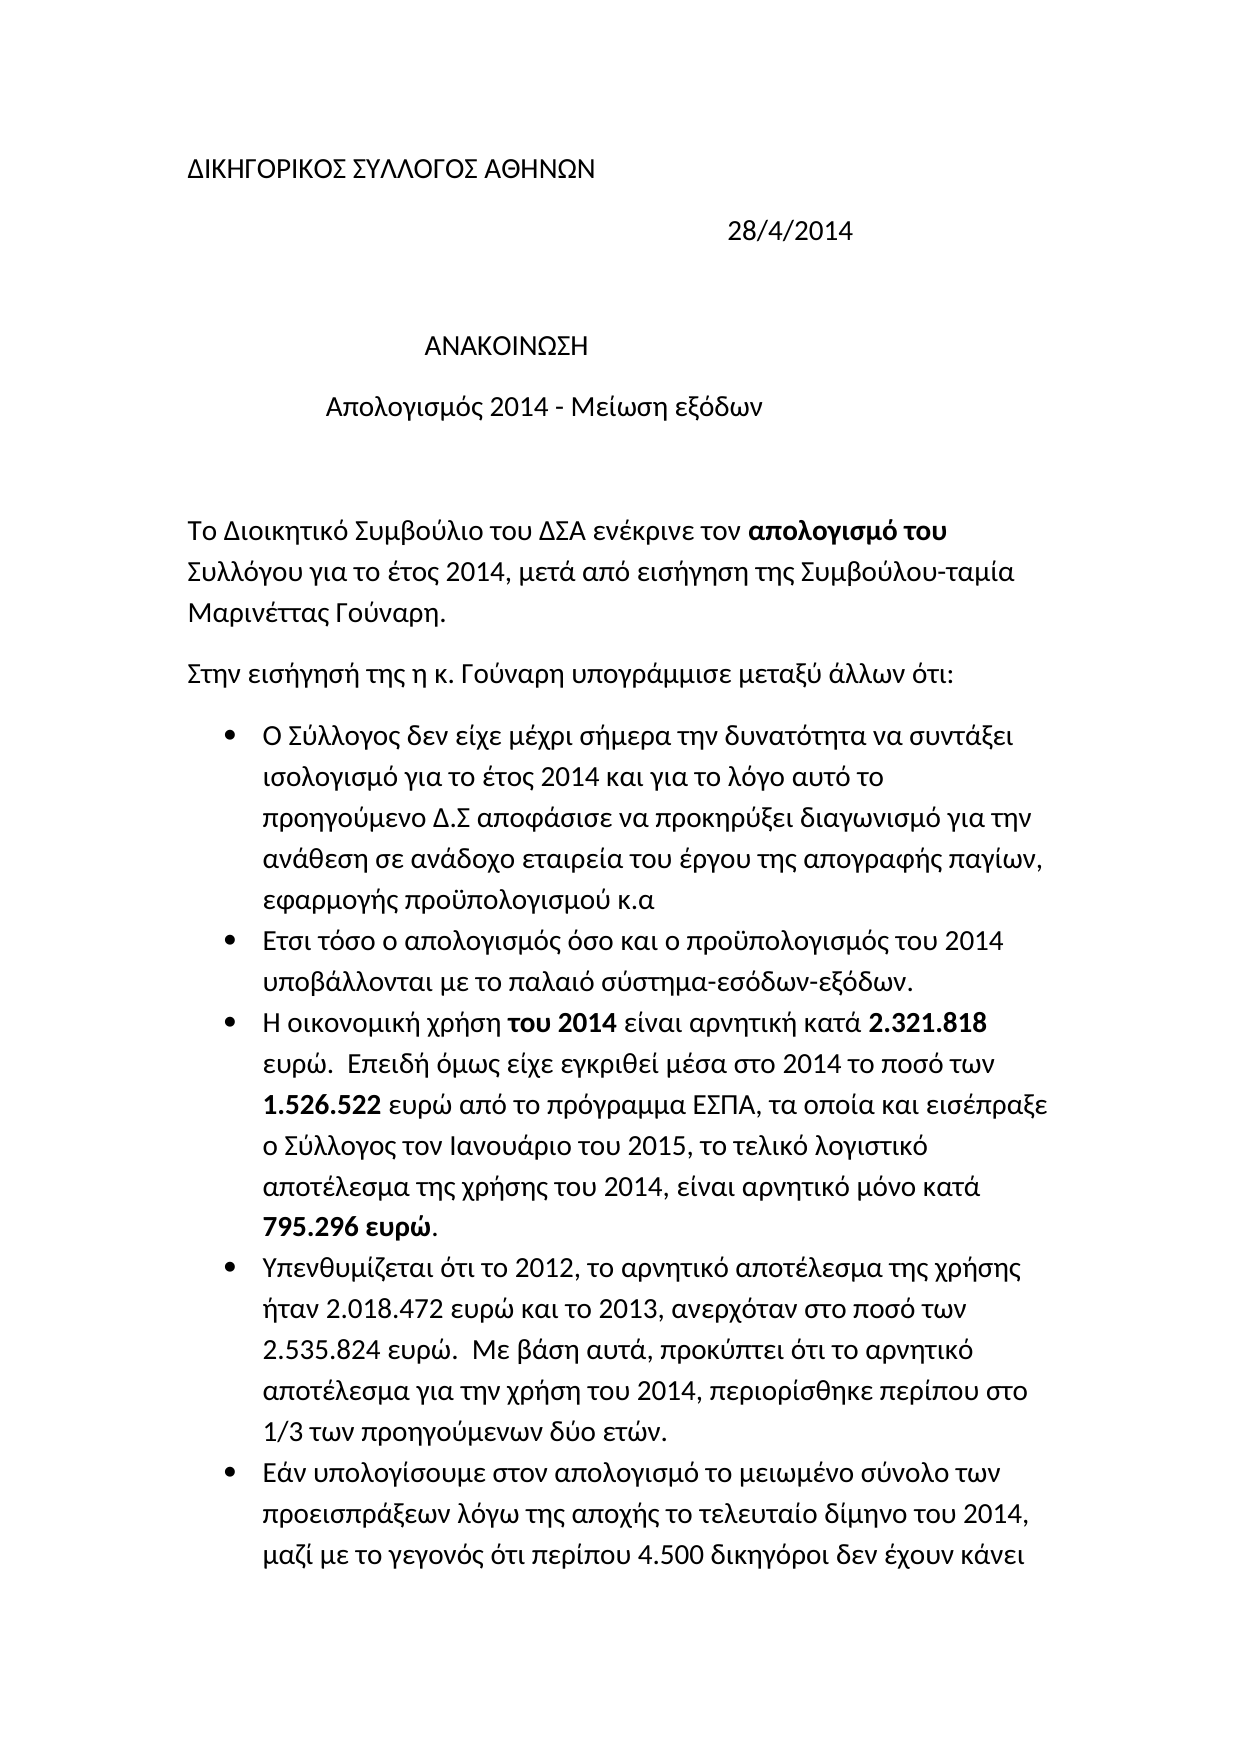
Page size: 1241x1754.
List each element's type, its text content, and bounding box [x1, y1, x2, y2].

list Ο Σύλλογος δεν είχε μέχρι σήμερα την δυνατότητα να συντάξει ισολογισμό για το έτος 2014 και για το λόγο αυτό το προηγούμενο Δ.Σ αποφάσισε να προκηρύξει διαγωνισμό για την ανάθεση σε ανάδοχο εταιρεία του έργου της απογραφής παγίων, εφαρμογής προϋπολογισμού κ.α [225, 717, 1053, 917]
list Η οικονομική χρήση του 2014 είναι αρνητική κατά 2.321.818 ευρώ. Επειδή όμως είχε εγκριθεί μέσα στο 2014 το ποσό των 1.526.522 ευρώ από το πρόγραμμα ΕΣΠΑ, τα οποία και εισέπραξε ο Σύλλογος τον Ιανουάριο του 2015, το τελικό λογιστικό αποτέλεσμα της χρήσης του 2014, είναι αρνητικό μόνο κατά 795.296 ευρώ. [225, 1004, 1053, 1244]
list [225, 1454, 1053, 1572]
text 28/4/2014 [187, 212, 1053, 247]
text ΑΝΑΚΟΙΝΩΣΗ [187, 327, 1053, 362]
list Ετσι τόσο ο απολογισμός όσο και ο προϋπολογισμός του 2014 υποβάλλονται με το παλαιό σύστημα-εσόδων-εξόδων. [225, 922, 1053, 998]
list Υπενθυμίζεται ότι το 2012, το αρνητικό αποτέλεσμα της χρήσης ήταν 2.018.472 ευρώ και το 2013, ανερχόταν στο ποσό των 2.535.824 ευρώ. Με βάση αυτά, προκύπτει ότι το αρνητικό αποτέλεσμα για την χρήση του 2014, περιορίσθηκε περίπου στο 1/3 των προηγούμενων δύο ετών. [225, 1249, 1053, 1449]
text ΔΙΚΗΓΟΡΙΚΟΣ ΣΥΛΛΟΓΟΣ ΑΘΗΝΩΝ [187, 150, 1053, 186]
text Απολογισμός 2014 - Μείωση εξόδων [187, 388, 1053, 424]
text Στην εισήγησή της η κ. Γούναρη υπογράμμισε μεταξύ άλλων ότι: [187, 656, 1053, 691]
text Το Διοικητικό Συμβούλιο του ΔΣΑ ενέκρινε τον απολογισμό του Συλλόγου για το έτος 2014, μετά από εισήγηση της Συμβούλου-ταμία Μαρινέττας Γούναρη. [187, 512, 1053, 629]
